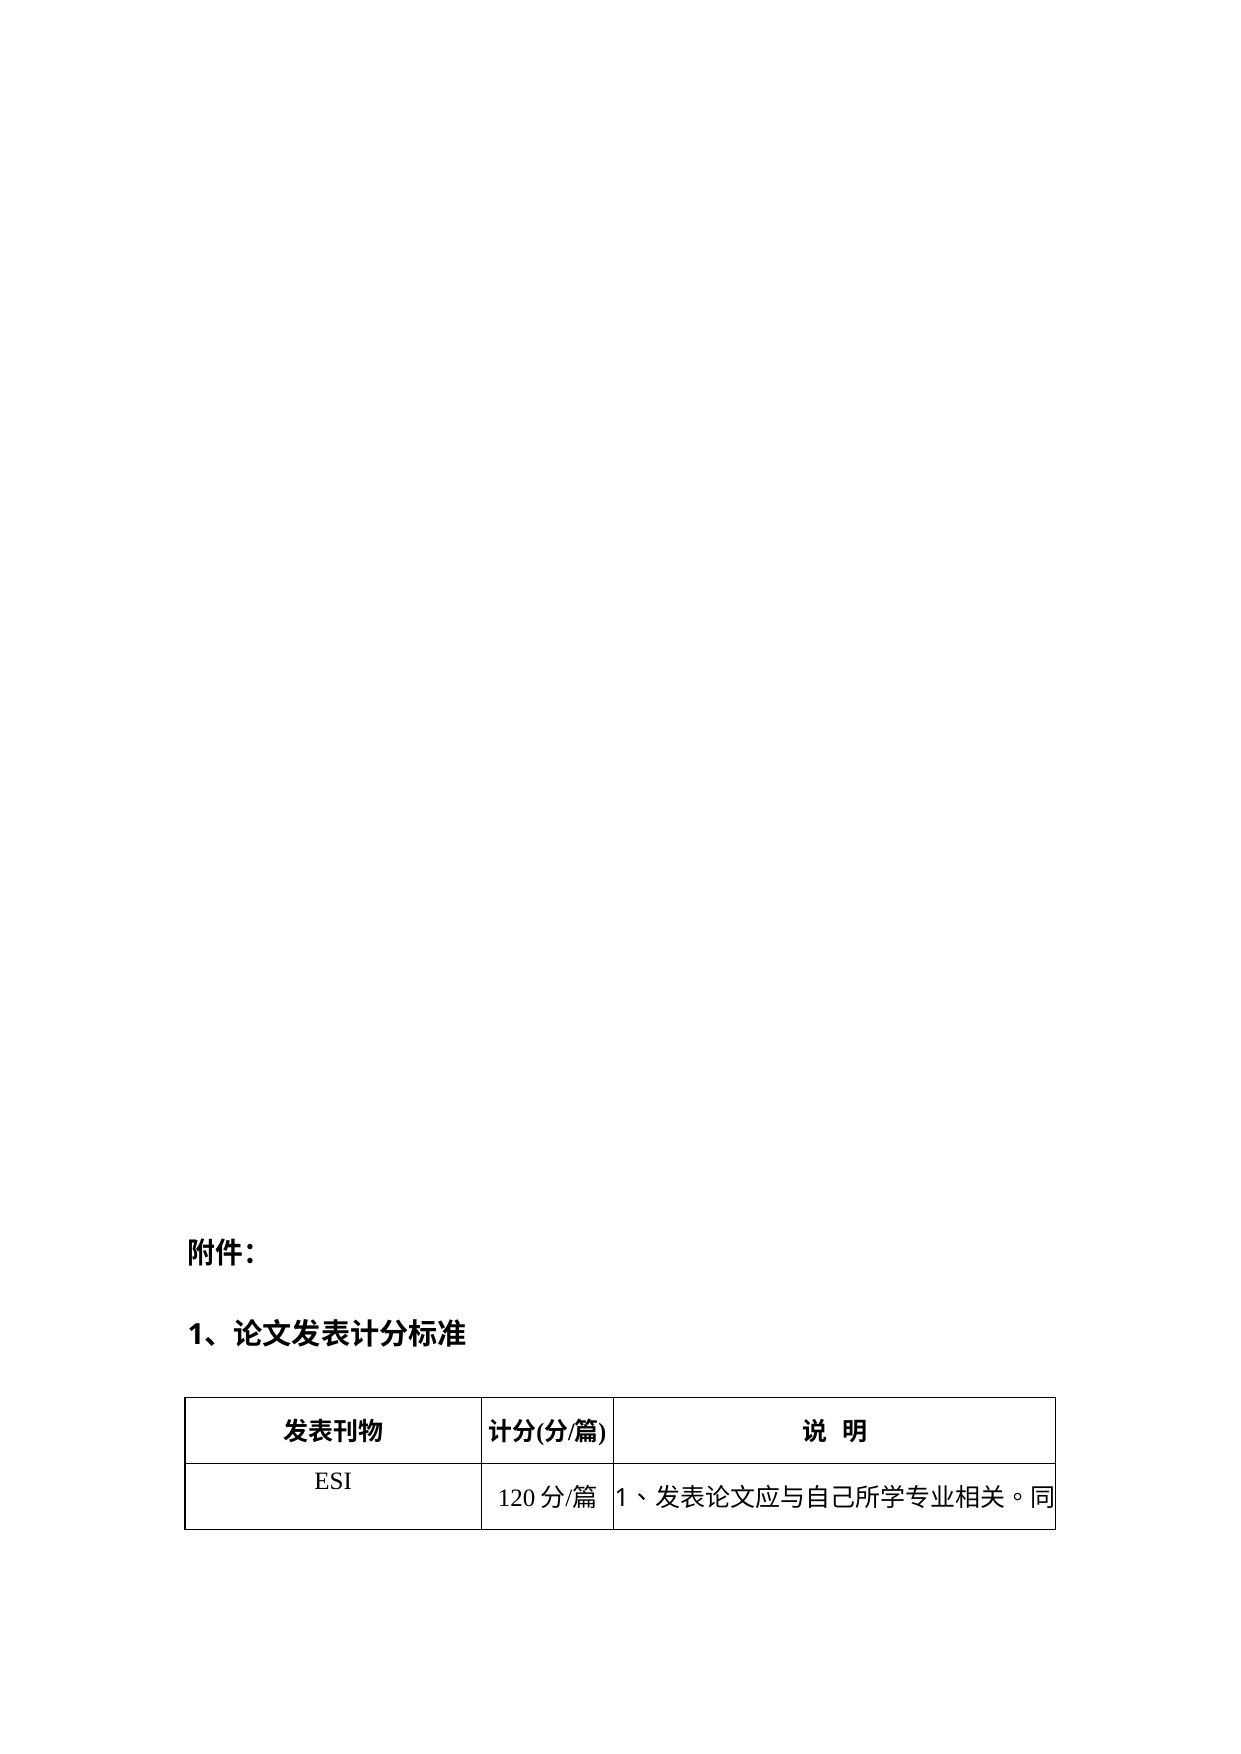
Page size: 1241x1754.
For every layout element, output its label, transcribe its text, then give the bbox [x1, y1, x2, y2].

table_header 计分(分/篇) [482, 1398, 613, 1463]
table_header 发表刊物 [186, 1398, 481, 1463]
subtitle 附件： [187, 1218, 1053, 1283]
table_cell 120分/篇 [482, 1464, 613, 1529]
table_cell ESI [186, 1464, 481, 1529]
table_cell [614, 1464, 1055, 1529]
text 1、论文发表计分标准 [187, 1299, 1053, 1364]
table_header 说 明 [614, 1398, 1055, 1463]
